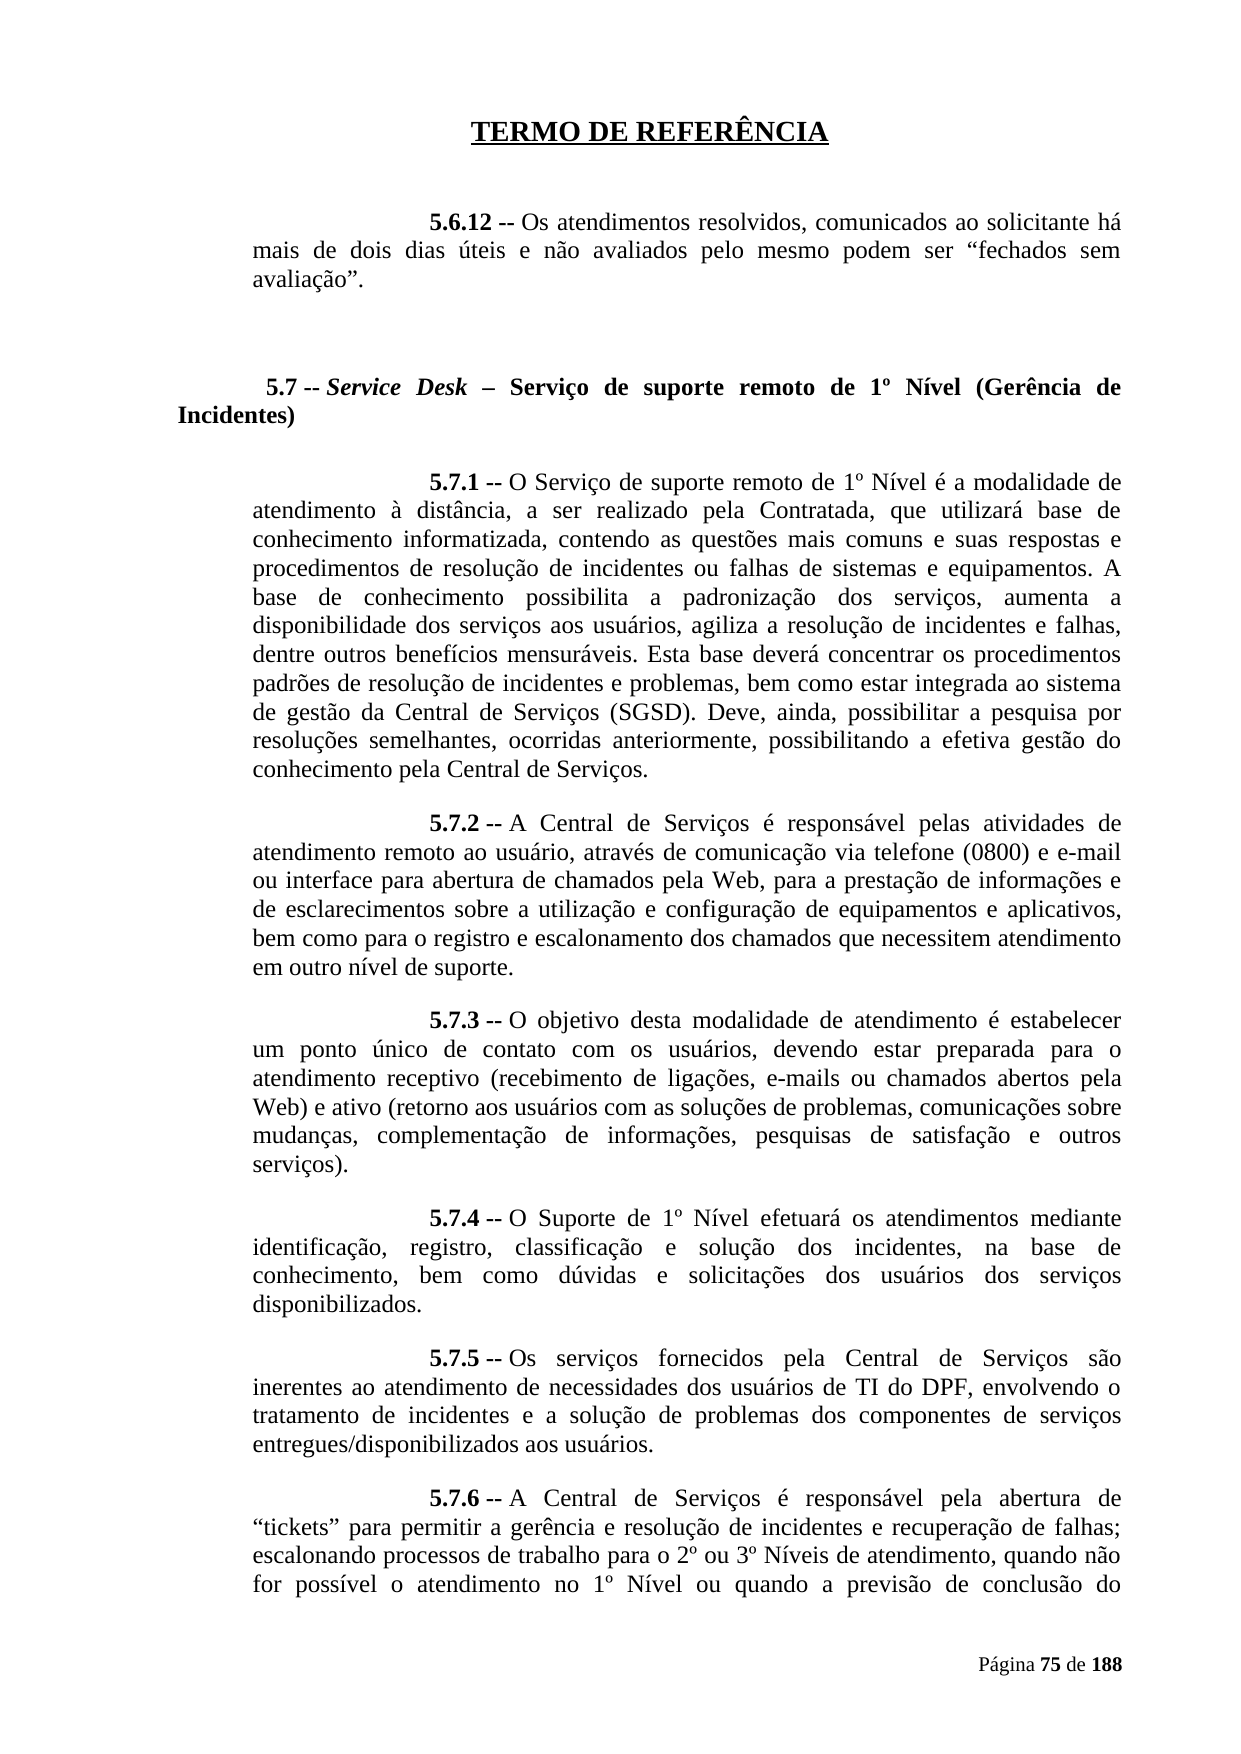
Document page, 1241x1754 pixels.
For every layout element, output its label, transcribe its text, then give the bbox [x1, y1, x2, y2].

list Os atendimentos resolvidos, comunicados ao solicitante há mais de dois dias úteis e não avaliados pelo mesmo podem ser “fechados sem avaliação”. [252, 207, 1122, 293]
list Service Desk – Serviço de suporte remoto de 1º Nível (Gerência de Incidentes) [177, 372, 1122, 429]
list O objetivo desta modalidade de atendimento é estabelecer um ponto único de contato com os usuários, devendo estar preparada para o atendimento receptivo (recebimento de ligações, e-mails ou chamados abertos pela Web) e ativo (retorno aos usuários com as soluções de problemas, comunicações sobre mudanças, complementação de informações, pesquisas de satisfação e outros serviços). [252, 1006, 1122, 1178]
list Os serviços fornecidos pela Central de Serviços são inerentes ao atendimento de necessidades dos usuários de TI do DPF, envolvendo o tratamento de incidentes e a solução de problemas dos componentes de serviços entregues/disponibilizados aos usuários. [252, 1343, 1122, 1458]
list O Suporte de 1º Nível efetuará os atendimentos mediante identificação, registro, classificação e solução dos incidentes, na base de conhecimento, bem como dúvidas e solicitações dos usuários dos serviços disponibilizados. [252, 1203, 1122, 1318]
list O Serviço de suporte remoto de 1º Nível é a modalidade de atendimento à distância, a ser realizado pela Contratada, que utilizará base de conhecimento informatizada, contendo as questões mais comuns e suas respostas e procedimentos de resolução de incidentes ou falhas de sistemas e equipamentos. A base de conhecimento possibilita a padronização dos serviços, aumenta a disponibilidade dos serviços aos usuários, agiliza a resolução de incidentes e falhas, dentre outros benefícios mensuráveis. Esta base deverá concentrar os procedimentos padrões de resolução de incidentes e problemas, bem como estar integrada ao sistema de gestão da Central de Serviços (SGSD). Deve, ainda, possibilitar a pesquisa por resoluções semelhantes, ocorridas anteriormente, possibilitando a efetiva gestão do conhecimento pela Central de Serviços. [252, 467, 1122, 783]
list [252, 1483, 1122, 1598]
list A Central de Serviços é responsável pelas atividades de atendimento remoto ao usuário, através de comunicação via telefone (0800) e e-mail ou interface para abertura de chamados pela Web, para a prestação de informações e de esclarecimentos sobre a utilização e configuração de equipamentos e aplicativos, bem como para o registro e escalonamento dos chamados que necessitem atendimento em outro nível de suporte. [252, 808, 1122, 981]
